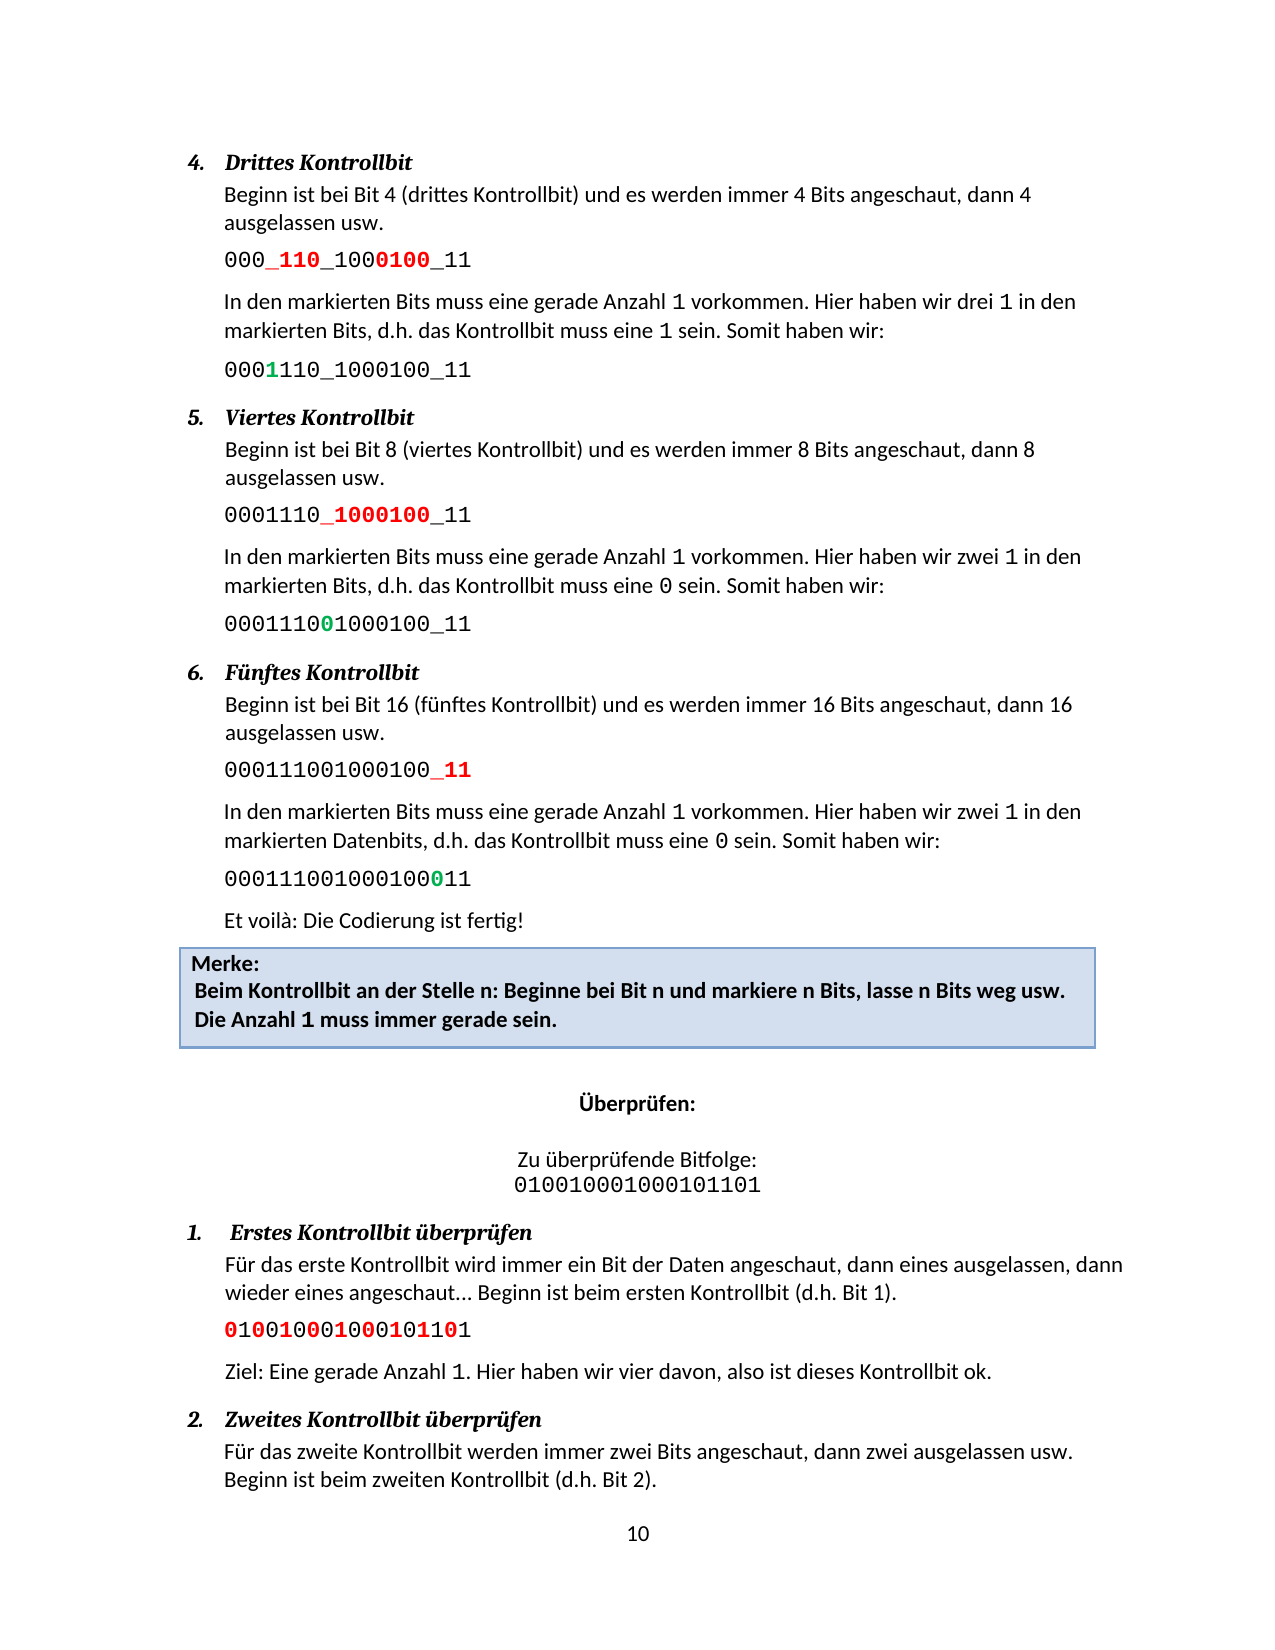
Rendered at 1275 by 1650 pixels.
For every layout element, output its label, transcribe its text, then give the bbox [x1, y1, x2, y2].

text Für das erste Kontrollbit wird immer ein Bit der Daten angeschaut, dann eines ausgelassen, dann wieder eines angeschaut... Beginn ist beim ersten Kontrollbit (d.h. Bit 1). [225, 1250, 1125, 1306]
text 0001110_1000100_11 [150, 503, 1125, 529]
table_header Merke: Beim Kontrollbit an der Stelle n: Beginne bei Bit n und markiere n Bits, lasse n Bits weg usw. Die Anzahl 1 muss immer gerade sein. [181, 949, 1094, 1046]
text 010010001000101101 [150, 1173, 1125, 1199]
subtitle Viertes Kontrollbit [187, 405, 1125, 431]
text Für das zweite Kontrollbit werden immer zwei Bits angeschaut, dann zwei ausgelassen usw. Beginn ist beim zweiten Kontrollbit (d.h. Bit 2). [224, 1437, 1125, 1493]
text 010010001000101101 [224, 1318, 1125, 1344]
text 000_110_1000100_11 [150, 249, 1125, 275]
text Zu überprüfende Bitfolge: [150, 1145, 1125, 1173]
text Et voilà: Die Codierung ist fertig! [150, 906, 1125, 934]
text In den markierten Bits muss eine gerade Anzahl 1 vorkommen. Hier haben wir zwei 1 in den markierten Bits, d.h. das Kontrollbit muss eine 0 sein. Somit haben wir: [224, 542, 1125, 600]
text In den markierten Bits muss eine gerade Anzahl 1 vorkommen. Hier haben wir drei 1 in den markierten Bits, d.h. das Kontrollbit muss eine 1 sein. Somit haben wir: [224, 287, 1125, 346]
text 000111001000100_11 [150, 613, 1125, 639]
subtitle Erstes Kontrollbit überprüfen [187, 1220, 1125, 1246]
subtitle Drittes Kontrollbit [187, 150, 1125, 176]
text Überprüfen: [150, 1089, 1125, 1117]
text Beginn ist bei Bit 16 (fünftes Kontrollbit) und es werden immer 16 Bits angeschaut, dann 16 ausgelassen usw. [225, 690, 1125, 746]
text Ziel: Eine gerade Anzahl 1. Hier haben wir vier davon, also ist dieses Kontrollbit ok. [150, 1357, 1125, 1386]
subtitle Zweites Kontrollbit überprüfen [187, 1407, 1125, 1433]
text In den markierten Bits muss eine gerade Anzahl 1 vorkommen. Hier haben wir zwei 1 in den markierten Datenbits, d.h. das Kontrollbit muss eine 0 sein. Somit haben wir: [224, 797, 1125, 855]
subtitle Fünftes Kontrollbit [187, 659, 1125, 686]
text Beginn ist bei Bit 8 (viertes Kontrollbit) und es werden immer 8 Bits angeschaut, dann 8 ausgelassen usw. [225, 435, 1125, 491]
text Beginn ist bei Bit 4 (drittes Kontrollbit) und es werden immer 4 Bits angeschaut, dann 4 ausgelassen usw. [224, 180, 1125, 236]
text 000111001000100011 [150, 868, 1125, 893]
text 000111001000100_11 [150, 758, 1125, 784]
text 0001110_1000100_11 [150, 358, 1125, 384]
